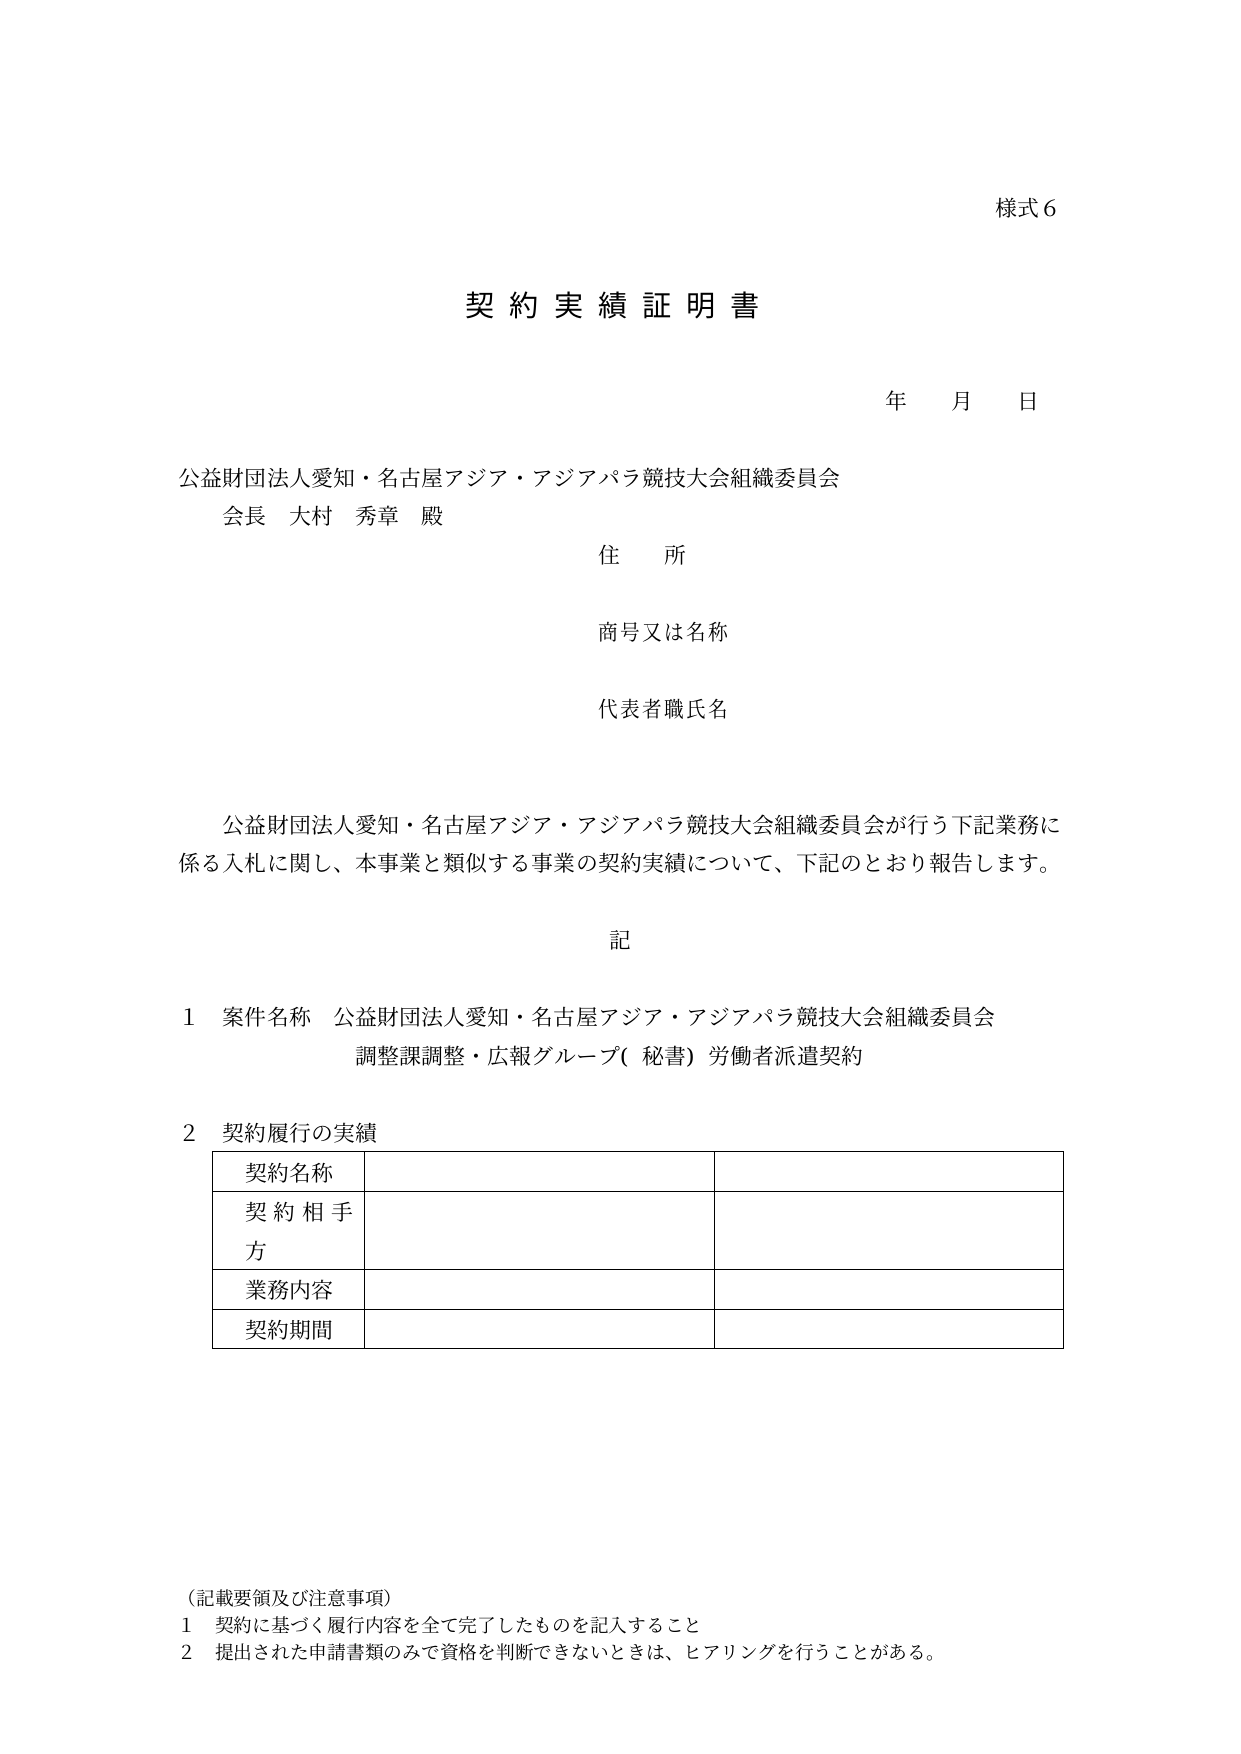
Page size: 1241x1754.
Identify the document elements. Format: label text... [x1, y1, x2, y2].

subtitle 記 [178, 920, 1062, 958]
table_header [715, 1152, 1063, 1191]
text 公益財団法人愛知・名古屋アジア・アジアパラ競技大会組織委員会 [178, 457, 1062, 496]
table_cell 業務内容 [213, 1270, 364, 1308]
table_cell [365, 1192, 714, 1269]
table_cell 契約相手方 [213, 1192, 364, 1269]
table_cell [715, 1310, 1063, 1348]
table_cell [365, 1310, 714, 1348]
text 契約実績証明書 [178, 265, 1062, 342]
text 会長 大村 秀章 殿 [178, 496, 1062, 534]
table_cell 契約期間 [213, 1310, 364, 1348]
text 年 月 日 [776, 380, 1062, 419]
table_cell [715, 1192, 1063, 1269]
table_cell [715, 1270, 1063, 1308]
text ２ 契約履行の実績 [178, 1113, 1062, 1151]
text 様式６ [178, 188, 1062, 226]
text 商号又は名称 [577, 612, 1062, 650]
table_header [365, 1152, 714, 1191]
table_header 契約名称 [213, 1152, 364, 1191]
text 代表者職氏名 [577, 689, 1062, 727]
text 公益財団法人愛知・名古屋アジア・アジアパラ競技大会組織委員会が行う下記業務に係る入札に関し、本事業と類似する事業の契約実績について、下記のとおり報告します。 [178, 804, 1062, 881]
text １ 案件名称 公益財団法人愛知・名古屋アジア・アジアパラ競技大会組織委員会 [178, 997, 1062, 1036]
text 調整課調整・広報グループ(秘書)労働者派遣契約 [333, 1036, 1062, 1074]
text 住 所 [577, 534, 1062, 573]
table_cell [365, 1270, 714, 1308]
